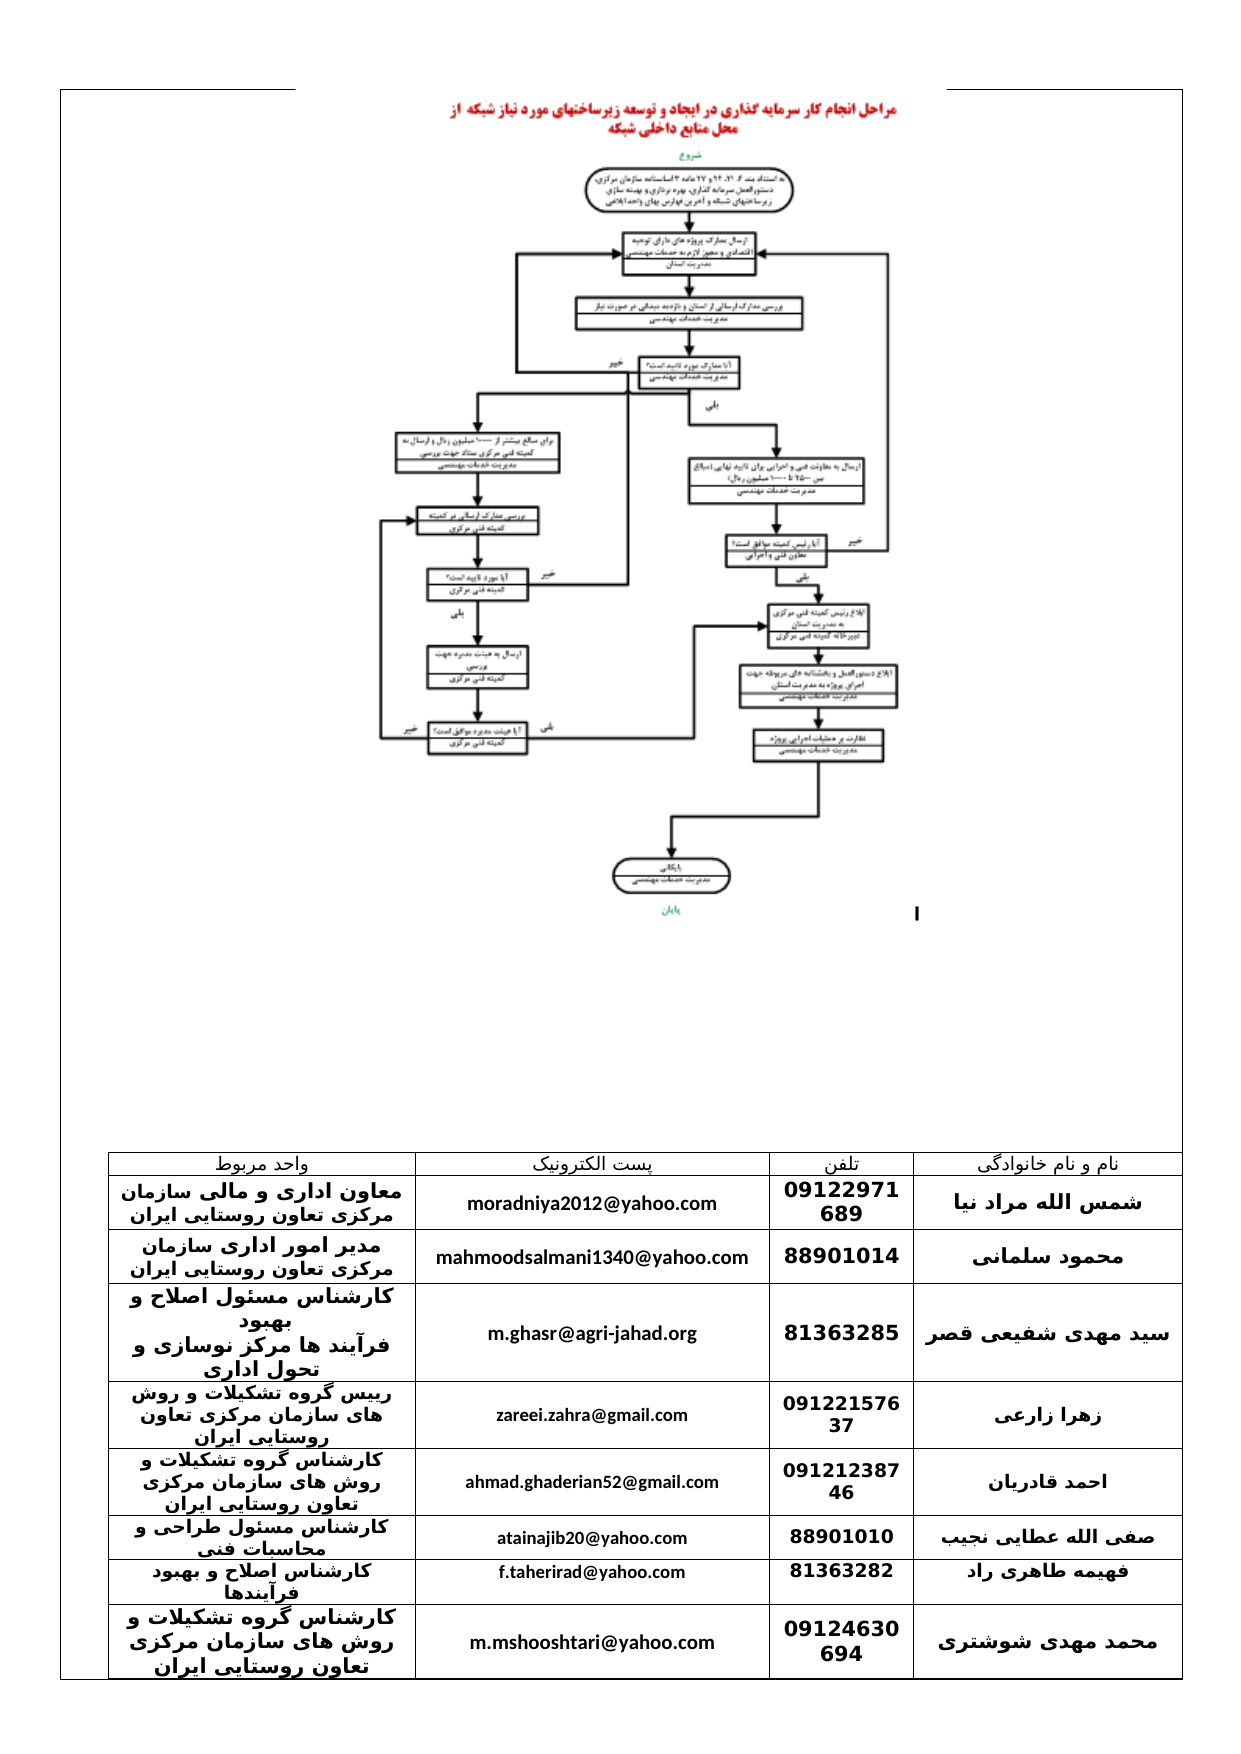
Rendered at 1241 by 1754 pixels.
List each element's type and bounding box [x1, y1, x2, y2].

picture [295, 89, 947, 924]
table_cell [61, 90, 1182, 1679]
